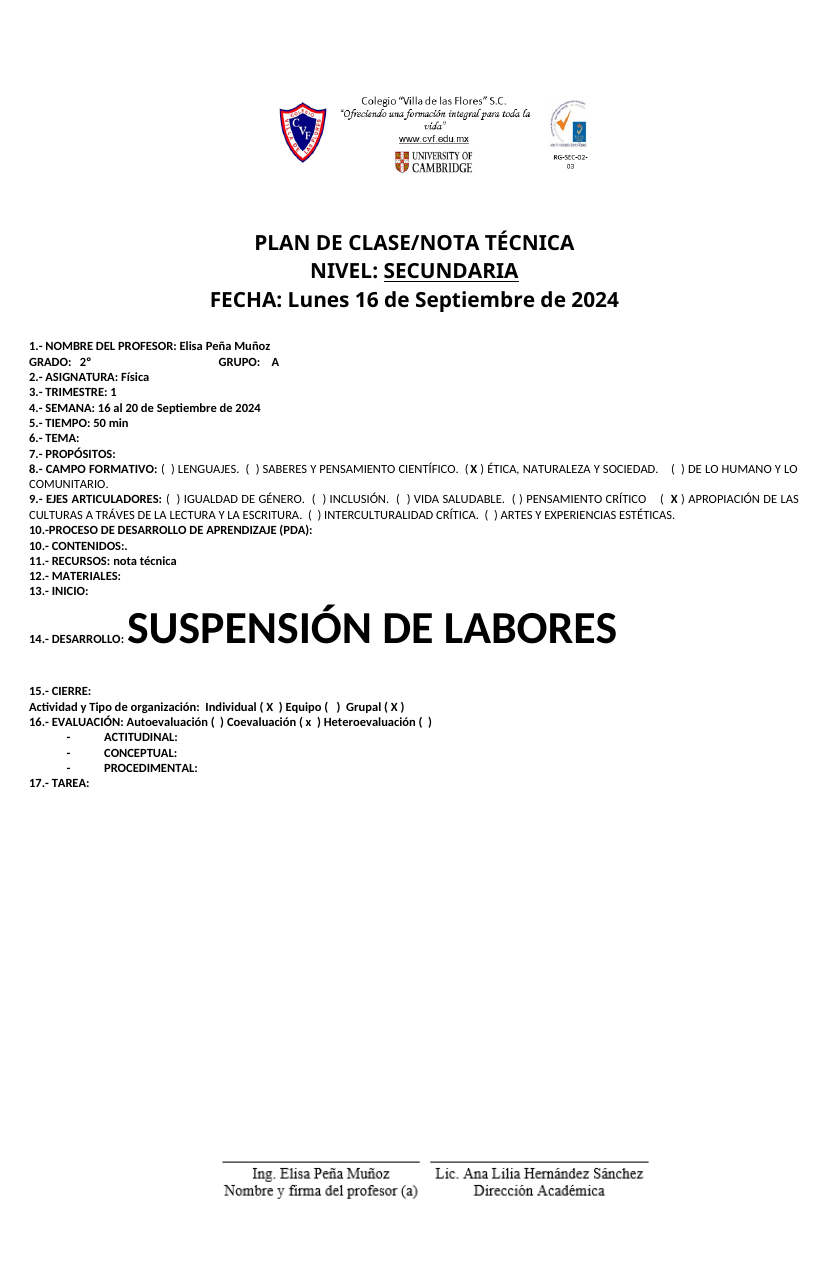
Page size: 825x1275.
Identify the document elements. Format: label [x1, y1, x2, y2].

picture [262, 73, 605, 194]
picture [212, 1141, 657, 1202]
